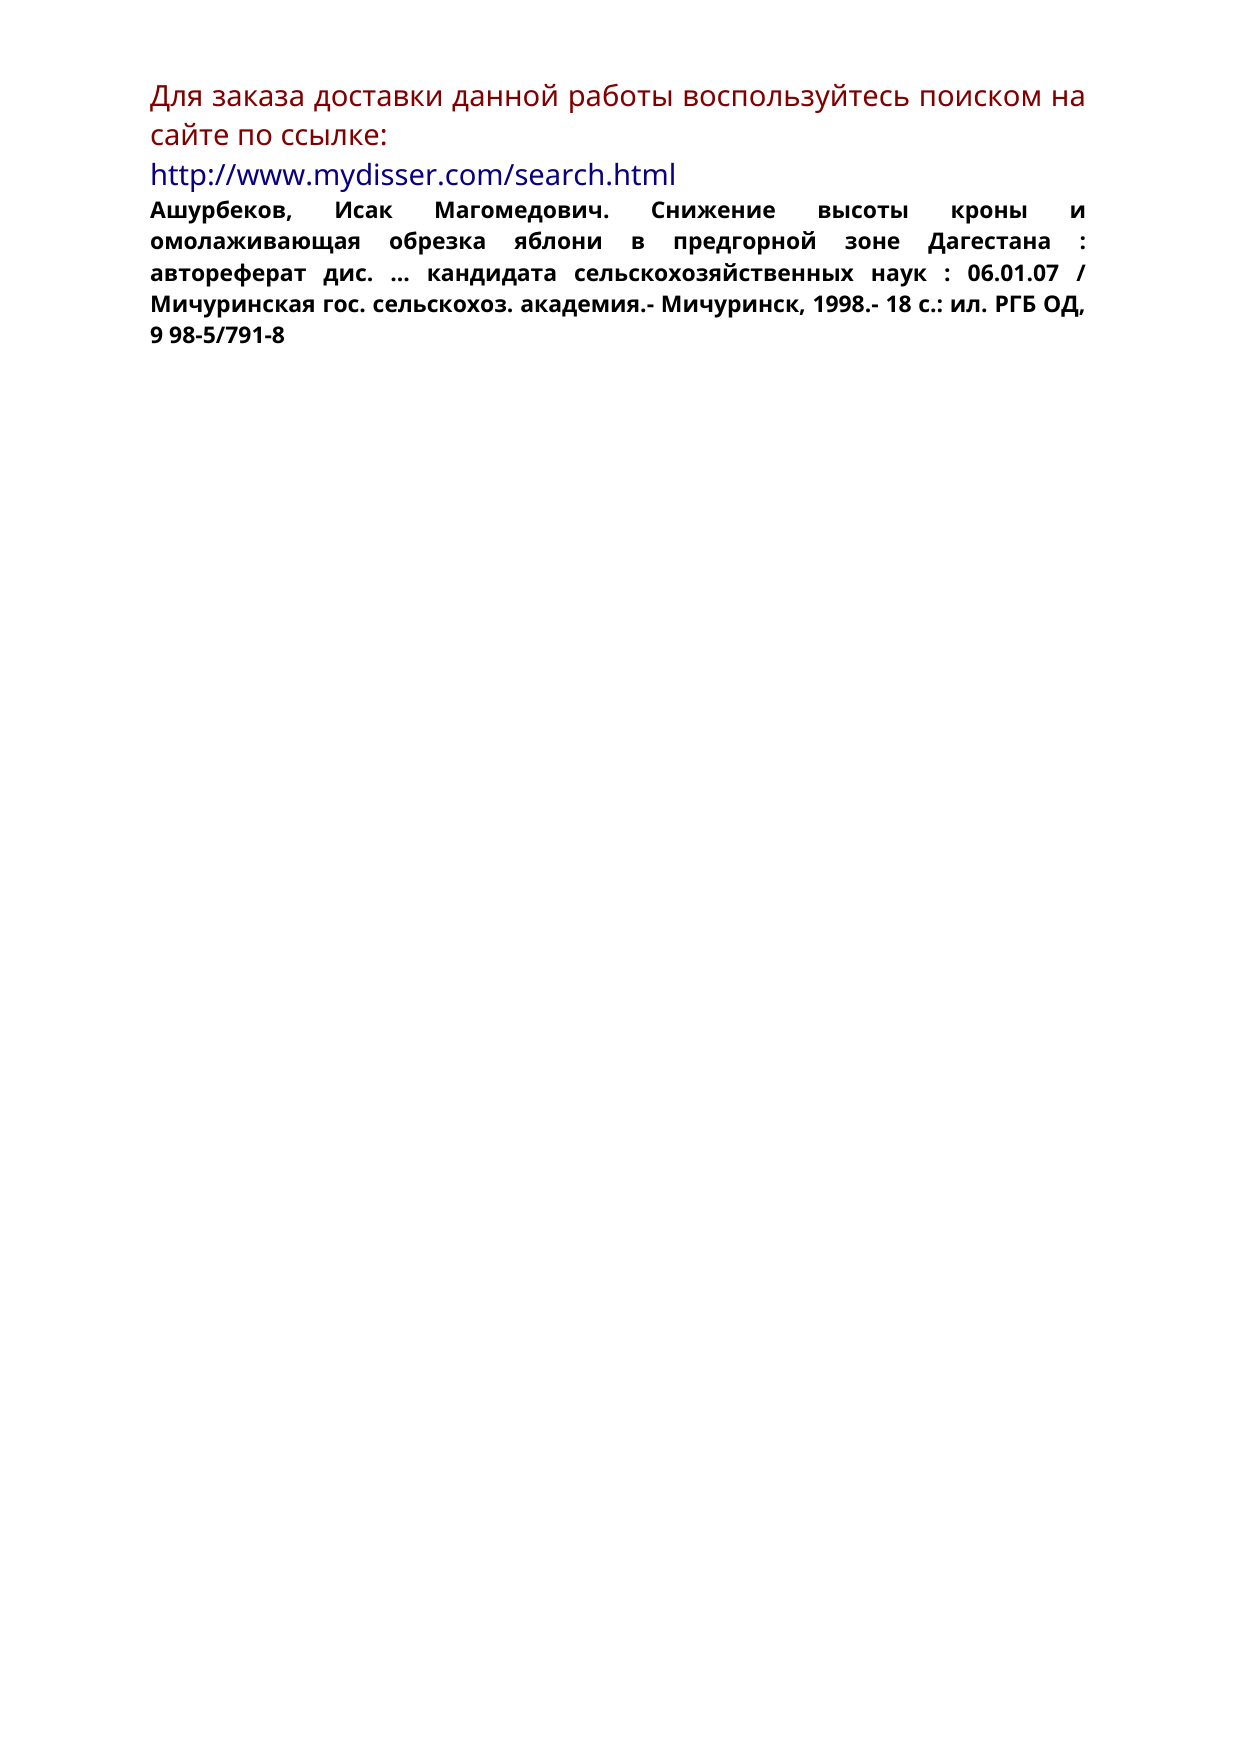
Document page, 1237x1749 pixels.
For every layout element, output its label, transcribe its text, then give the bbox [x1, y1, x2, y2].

text Ашурбеков, Исак Магомедович. Снижение высоты кроны и омолаживающая обрезка яблони в предгорной зоне Дагестана : автореферат дис. ... кандидата сельскохозяйственных наук : 06.01.07 / Мичуринская гос. сельскохоз. академия.- Мичуринск, 1998.- 18 с.: ил. РГБ ОД, 9 98-5/791-8 [150, 194, 1086, 350]
